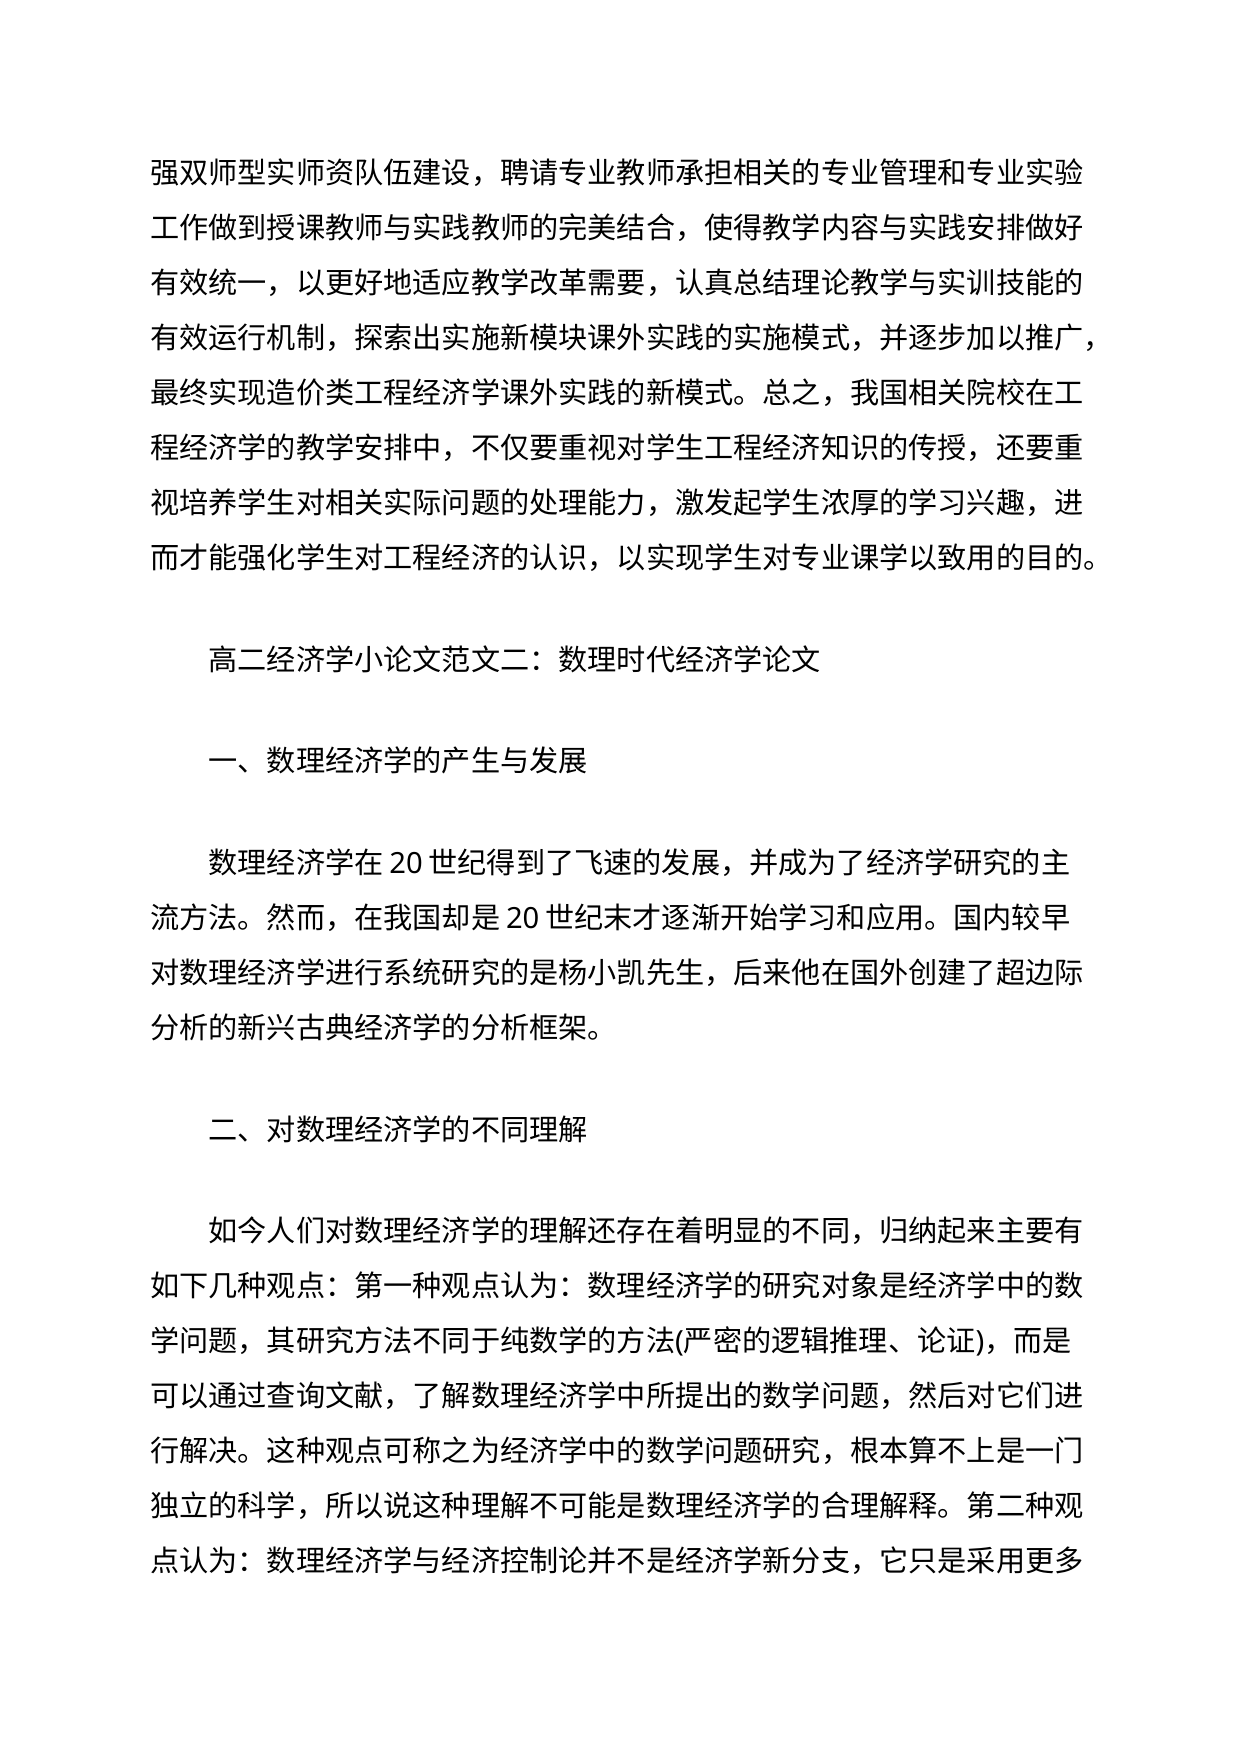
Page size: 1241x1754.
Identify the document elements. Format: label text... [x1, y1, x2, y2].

text 二、对数理经济学的不同理解 [150, 1106, 1090, 1148]
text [150, 150, 1090, 577]
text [150, 1208, 1090, 1580]
text 一、数理经济学的产生与发展 [150, 738, 1090, 780]
text 数理经济学在20世纪得到了飞速的发展，并成为了经济学研究的主流方法。然而，在我国却是20世纪末才逐渐开始学习和应用。国内较早对数理经济学进行系统研究的是杨小凯先生，后来他在国外创建了超边际分析的新兴古典经济学的分析框架。 [150, 839, 1090, 1047]
text 高二经济学小论文范文二：数理时代经济学论文 [150, 636, 1090, 678]
